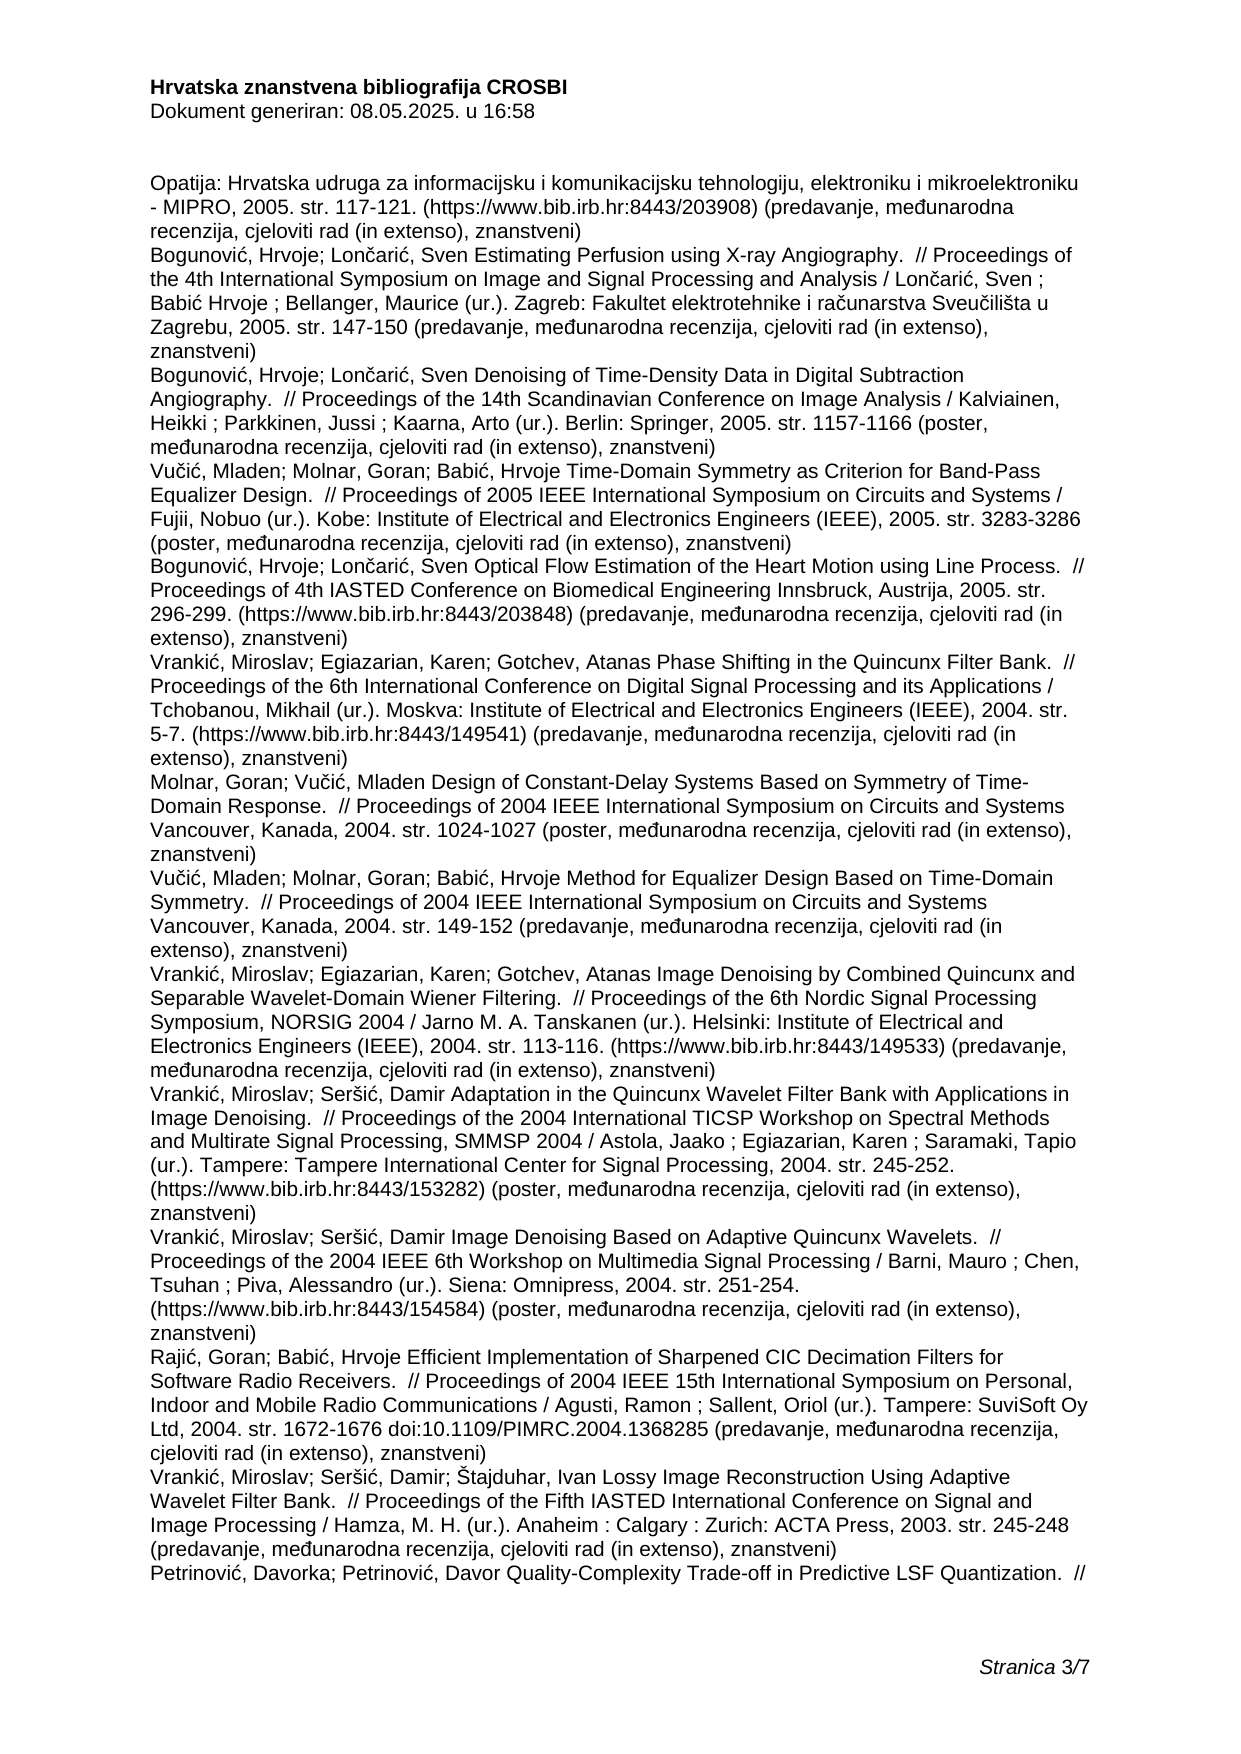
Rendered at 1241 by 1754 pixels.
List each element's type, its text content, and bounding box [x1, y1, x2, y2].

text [150, 171, 1090, 243]
text Vučić, Mladen; Molnar, Goran; Babić, Hrvoje [150, 458, 1090, 554]
text Vrankić, Miroslav; Egiazarian, Karen; Gotchev, Atanas [150, 962, 1090, 1081]
text Rajić, Goran; Babić, Hrvoje [150, 1345, 1090, 1465]
text Bogunović, Hrvoje; Lončarić, Sven [150, 554, 1090, 650]
text Vrankić, Miroslav; Seršić, Damir [150, 1081, 1090, 1225]
text Vrankić, Miroslav; Seršić, Damir; Štajduhar, Ivan [150, 1465, 1090, 1561]
text Vrankić, Miroslav; Seršić, Damir [150, 1225, 1090, 1345]
text Bogunović, Hrvoje; Lončarić, Sven [150, 363, 1090, 458]
text Vrankić, Miroslav; Egiazarian, Karen; Gotchev, Atanas [150, 650, 1090, 770]
text Bogunović, Hrvoje; Lončarić, Sven [150, 243, 1090, 363]
text Vučić, Mladen; Molnar, Goran; Babić, Hrvoje [150, 866, 1090, 962]
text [150, 1561, 1090, 1584]
text Molnar, Goran; Vučić, Mladen [150, 770, 1090, 866]
